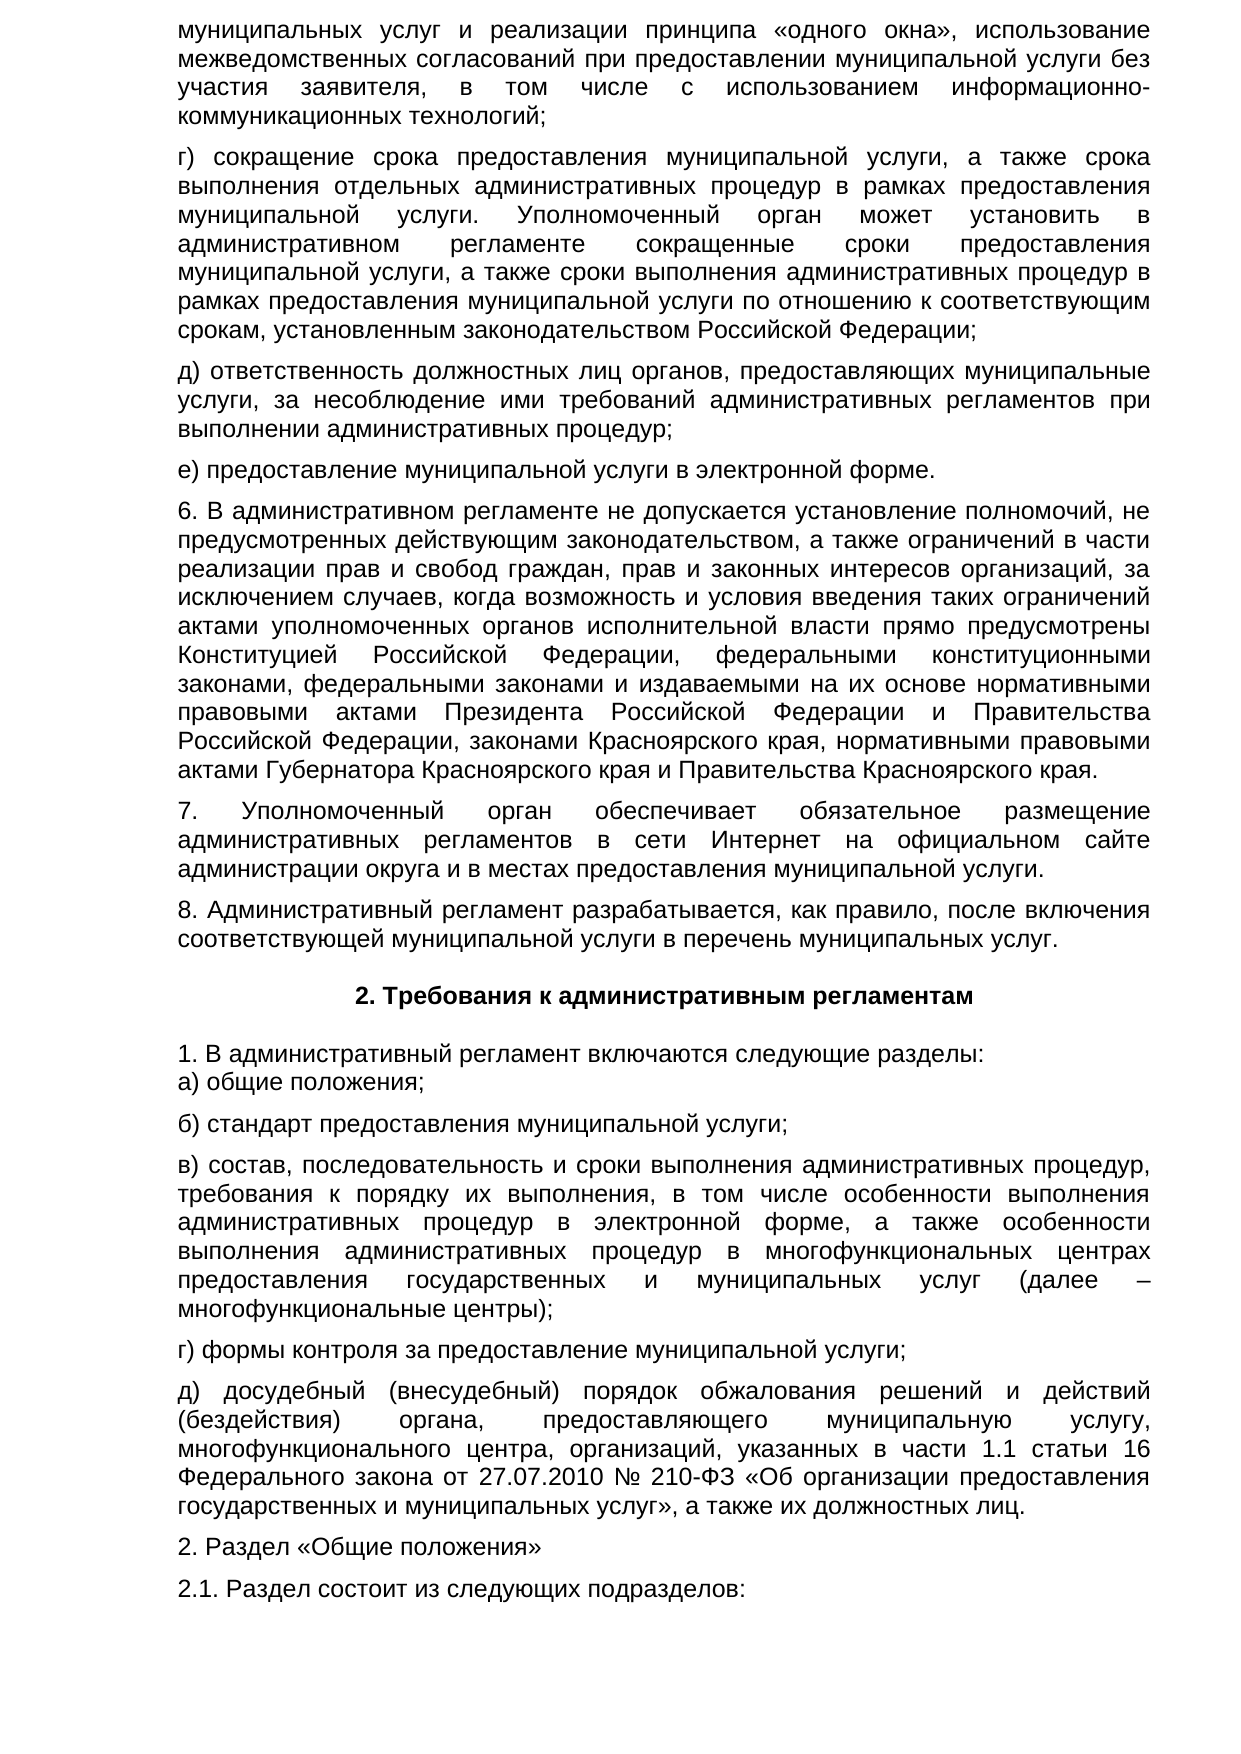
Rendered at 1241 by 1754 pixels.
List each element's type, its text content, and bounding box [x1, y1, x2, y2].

text 6. В административном регламенте не допускается установление полномочий, не предусмотренных действующим законодательством, а также ограничений в части реализации прав и свобод граждан, прав и законных интересов организаций, за исключением случаев, когда возможность и условия введения таких ограничений актами уполномоченных органов исполнительной власти прямо предусмотрены Конституцией Российской Федерации, федеральными конституционными законами, федеральными законами и издаваемыми на их основе нормативными правовыми актами Президента Российской Федерации и Правительства Российской Федерации, законами Красноярского края, нормативными правовыми актами Губернатора Красноярского края и Правительства Красноярского края. [177, 496, 1152, 783]
text д) досудебный (внесудебный) порядок обжалования решений и действий (бездействия) органа, предоставляющего муниципальную услугу, многофункционального центра, организаций, указанных в части 1.1 статьи 16 Федерального закона от 27.07.2010 № 210-ФЗ «Об организации предоставления государственных и муниципальных услуг», а также их должностных лиц. [177, 1376, 1152, 1520]
text 2.1. Раздел состоит из следующих подразделов: [177, 1573, 1152, 1602]
text е) предоставление муниципальной услуги в электронной форме. [177, 455, 1152, 483]
text 2. Требования к административным регламентам [177, 981, 1152, 1010]
text 8. Административный регламент разрабатывается, как правило, после включения соответствующей муниципальной услуги в перечень муниципальных услуг. [177, 895, 1152, 952]
text 1. В административный регламент включаются следующие разделы: [177, 1038, 1152, 1067]
text г) сокращение срока предоставления муниципальной услуги, а также срока выполнения отдельных административных процедур в рамках предоставления муниципальной услуги. Уполномоченный орган может установить в административном регламенте сокращенные сроки предоставления муниципальной услуги, а также сроки выполнения административных процедур в рамках предоставления муниципальной услуги по отношению к соответствующим срокам, установленным законодательством Российской Федерации; [177, 142, 1152, 343]
text б) стандарт предоставления муниципальной услуги; [177, 1108, 1152, 1137]
text 2. Раздел «Общие положения» [177, 1532, 1152, 1561]
text а) общие положения; [177, 1067, 1152, 1096]
text в) состав, последовательность и сроки выполнения административных процедур, требования к порядку их выполнения, в том числе особенности выполнения административных процедур в электронной форме, а также особенности выполнения административных процедур в многофункциональных центрах предоставления государственных и муниципальных услуг (далее – многофункциональные центры); [177, 1150, 1152, 1322]
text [177, 15, 1152, 130]
text г) формы контроля за предоставление муниципальной услуги; [177, 1335, 1152, 1363]
text 7. Уполномоченный орган обеспечивает обязательное размещение административных регламентов в сети Интернет на официальном сайте администрации округа и в местах предоставления муниципальной услуги. [177, 796, 1152, 882]
text д) ответственность должностных лиц органов, предоставляющих муниципальные услуги, за несоблюдение ими требований административных регламентов при выполнении административных процедур; [177, 356, 1152, 442]
